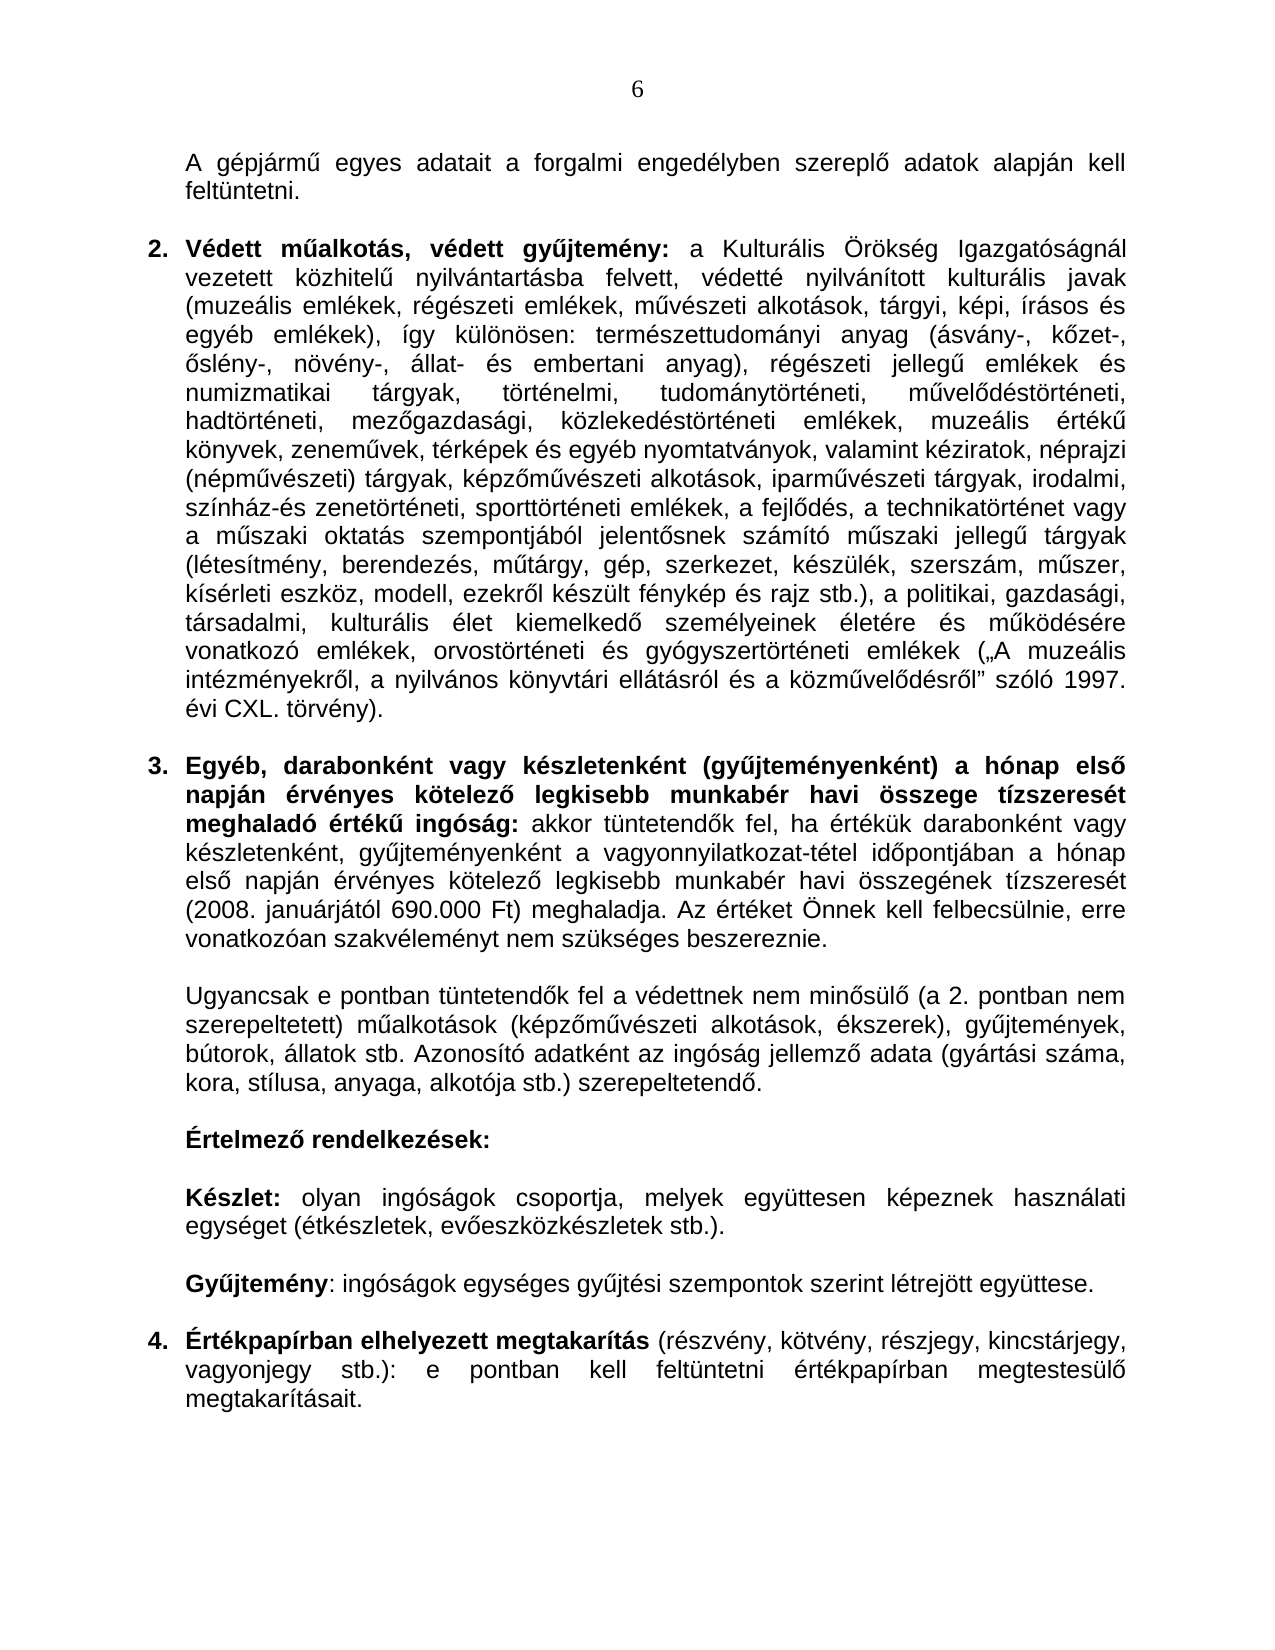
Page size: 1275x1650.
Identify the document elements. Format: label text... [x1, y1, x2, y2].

text Ugyancsak e pontban tüntetendők fel a védettnek nem minősülő (a 2. pontban nem szerepeltetett) műalkotások (képzőművészeti alkotások, ékszerek), gyűjtemények, bútorok, állatok stb. Azonosító adatként az ingóság jellemző adata (gyártási száma, kora, stílusa, anyaga, alkotója stb.) szerepeltetendő. [185, 981, 1127, 1096]
text A gépjármű egyes adatait a forgalmi engedélyben szereplő adatok alapján kell feltüntetni. [185, 148, 1127, 205]
list Védett műalkotás, védett gyűjtemény: a Kulturális Örökség Igazgatóságnál vezetett közhitelű nyilvántartásba felvett, védetté nyilvánított kulturális javak (muzeális emlékek, régészeti emlékek, művészeti alkotások, tárgyi, képi, írásos és egyéb emlékek), így különösen: természettudományi anyag (ásvány-, kőzet-, őslény-, növény-, állat- és embertani anyag), régészeti jellegű emlékek és numizmatikai tárgyak, történelmi, tudománytörténeti, művelődéstörténeti, hadtörténeti, mezőgazdasági, közlekedéstörténeti emlékek, muzeális értékű könyvek, zeneművek, térképek és egyéb nyomtatványok, valamint kéziratok, néprajzi (népművészeti) tárgyak, képzőművészeti alkotások, iparművészeti tárgyak, irodalmi, színház-és zenetörténeti, sporttörténeti emlékek, a fejlődés, a technikatörténet vagy a műszaki oktatás szempontjából jelentősnek számító műszaki jellegű tárgyak (létesítmény, berendezés, műtárgy, gép, szerkezet, készülék, szerszám, műszer, kísérleti eszköz, modell, ezekről készült fénykép és rajz stb.), a politikai, gazdasági, társadalmi, kulturális élet kiemelkedő személyeinek életére és működésére vonatkozó emlékek, orvostörténeti és gyógyszertörténeti emlékek („A muzeális intézményekről, a nyilvános könyvtári ellátásról és a közművelődésről” szóló 1997. évi CXL. törvény). [148, 234, 1127, 723]
text Értelmező rendelkezések: [185, 1125, 1127, 1154]
text Készlet: olyan ingóságok csoportja, melyek együttesen képeznek használati egységet (étkészletek, evőeszközkészletek stb.). [185, 1183, 1127, 1240]
text Gyűjtemény: ingóságok egységes gyűjtési szempontok szerint létrejött együttese. [185, 1269, 1127, 1298]
list Egyéb, darabonként vagy készletenként (gyűjteményenként) a hónap első napján érvényes kötelező legkisebb munkabér havi összege tízszeresét meghaladó értékű ingóság: akkor tüntetendők fel, ha értékük darabonként vagy készletenként, gyűjteményenként a vagyonnyilatkozat-tétel időpontjában a hónap első napján érvényes kötelező legkisebb munkabér havi összegének tízszeresét (2008. januárjától 690.000 Ft) meghaladja. Az értéket Önnek kell felbecsülnie, erre vonatkozóan szakvéleményt nem szükséges beszereznie. [148, 751, 1127, 953]
list Értékpapírban elhelyezett megtakarítás (részvény, kötvény, részjegy, kincstárjegy, vagyonjegy stb.): e pontban kell feltüntetni értékpapírban megtestesülő megtakarításait. [148, 1326, 1127, 1413]
